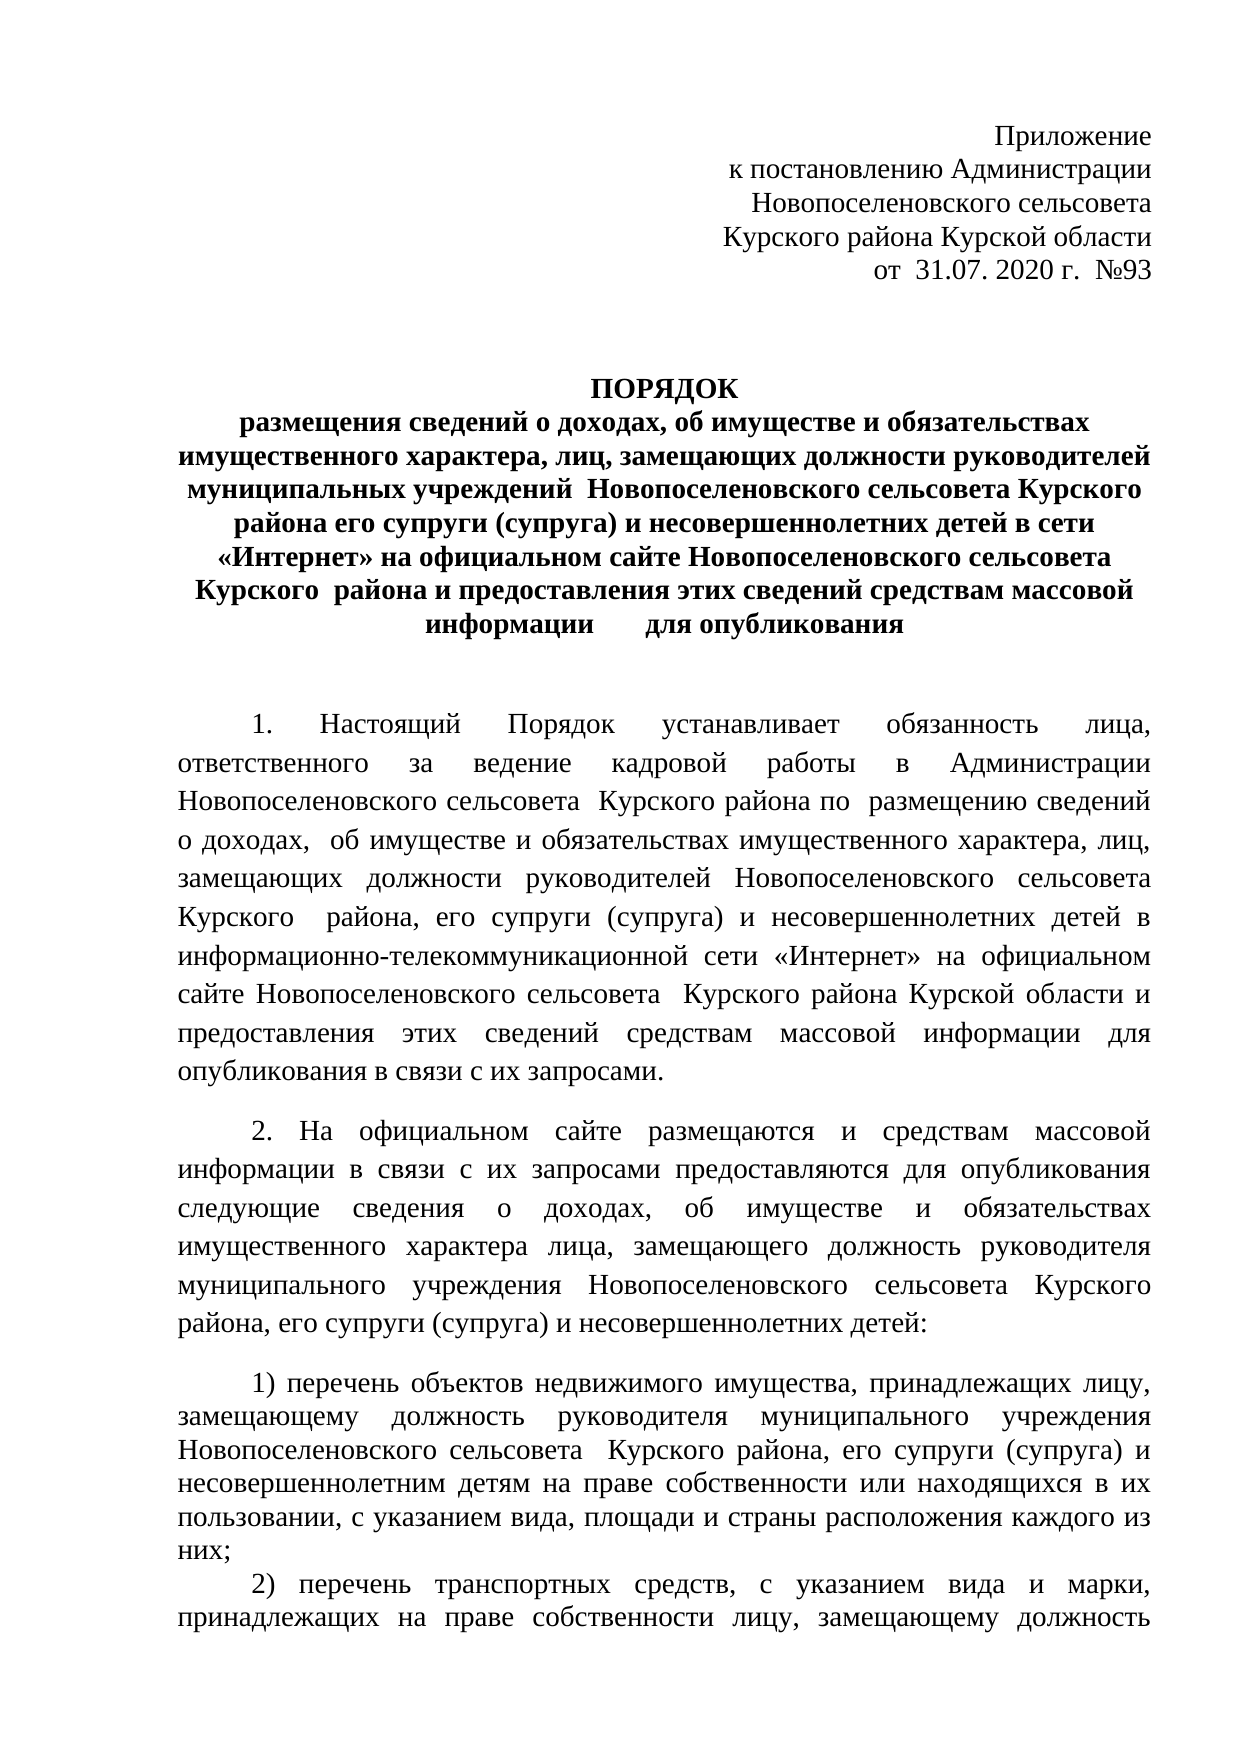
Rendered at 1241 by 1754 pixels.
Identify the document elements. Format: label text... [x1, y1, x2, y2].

text Курского района Курской области [177, 219, 1152, 252]
text размещения сведений о доходах, об имуществе и обязательствах имущественного характера, лиц, замещающих должности руководителей муниципальных учреждений Новопоселеновского сельсовета Курского района его супруги (супруга) и несовершеннолетних детей в сети «Интернет» на официальном сайте Новопоселеновского сельсовета Курского района и предоставления этих сведений средствам массовой информации для опубликования [177, 404, 1152, 639]
text 1. Настоящий Порядок устанавливает обязанность лица, ответственного за ведение кадровой работы в Администрации Новопоселеновского сельсовета Курского района по размещению сведений о доходах, об имуществе и обязательствах имущественного характера, лиц, замещающих должности руководителей Новопоселеновского сельсовета Курского района, его супруги (супруга) и несовершеннолетних детей в информационно-телекоммуникационной сети «Интернет» на официальном сайте Новопоселеновского сельсовета Курского района Курской области и предоставления этих сведений средствам массовой информации для опубликования в связи с их запросами. [177, 706, 1152, 1087]
text к постановлению Администрации [177, 152, 1152, 185]
text 1) перечень объектов недвижимого имущества, принадлежащих лицу, замещающему должность руководителя муниципального учреждения Новопоселеновского сельсовета Курского района, его супруги (супруга) и несовершеннолетним детям на праве собственности или находящихся в их пользовании, с указанием вида, площади и страны расположения каждого из них; [177, 1365, 1152, 1566]
text Приложение [177, 118, 1152, 152]
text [177, 1566, 1152, 1633]
text ПОРЯДОК [177, 371, 1152, 404]
text Новопоселеновского сельсовета [177, 185, 1152, 219]
text 2. На официальном сайте размещаются и средствам массовой информации в связи с их запросами предоставляются для опубликования следующие сведения о доходах, об имуществе и обязательствах имущественного характера лица, замещающего должность руководителя муниципального учреждения Новопоселеновского сельсовета Курского района, его супруги (супруга) и несовершеннолетних детей: [177, 1113, 1152, 1339]
text от 31.07. 2020 г. №93 [177, 252, 1152, 286]
